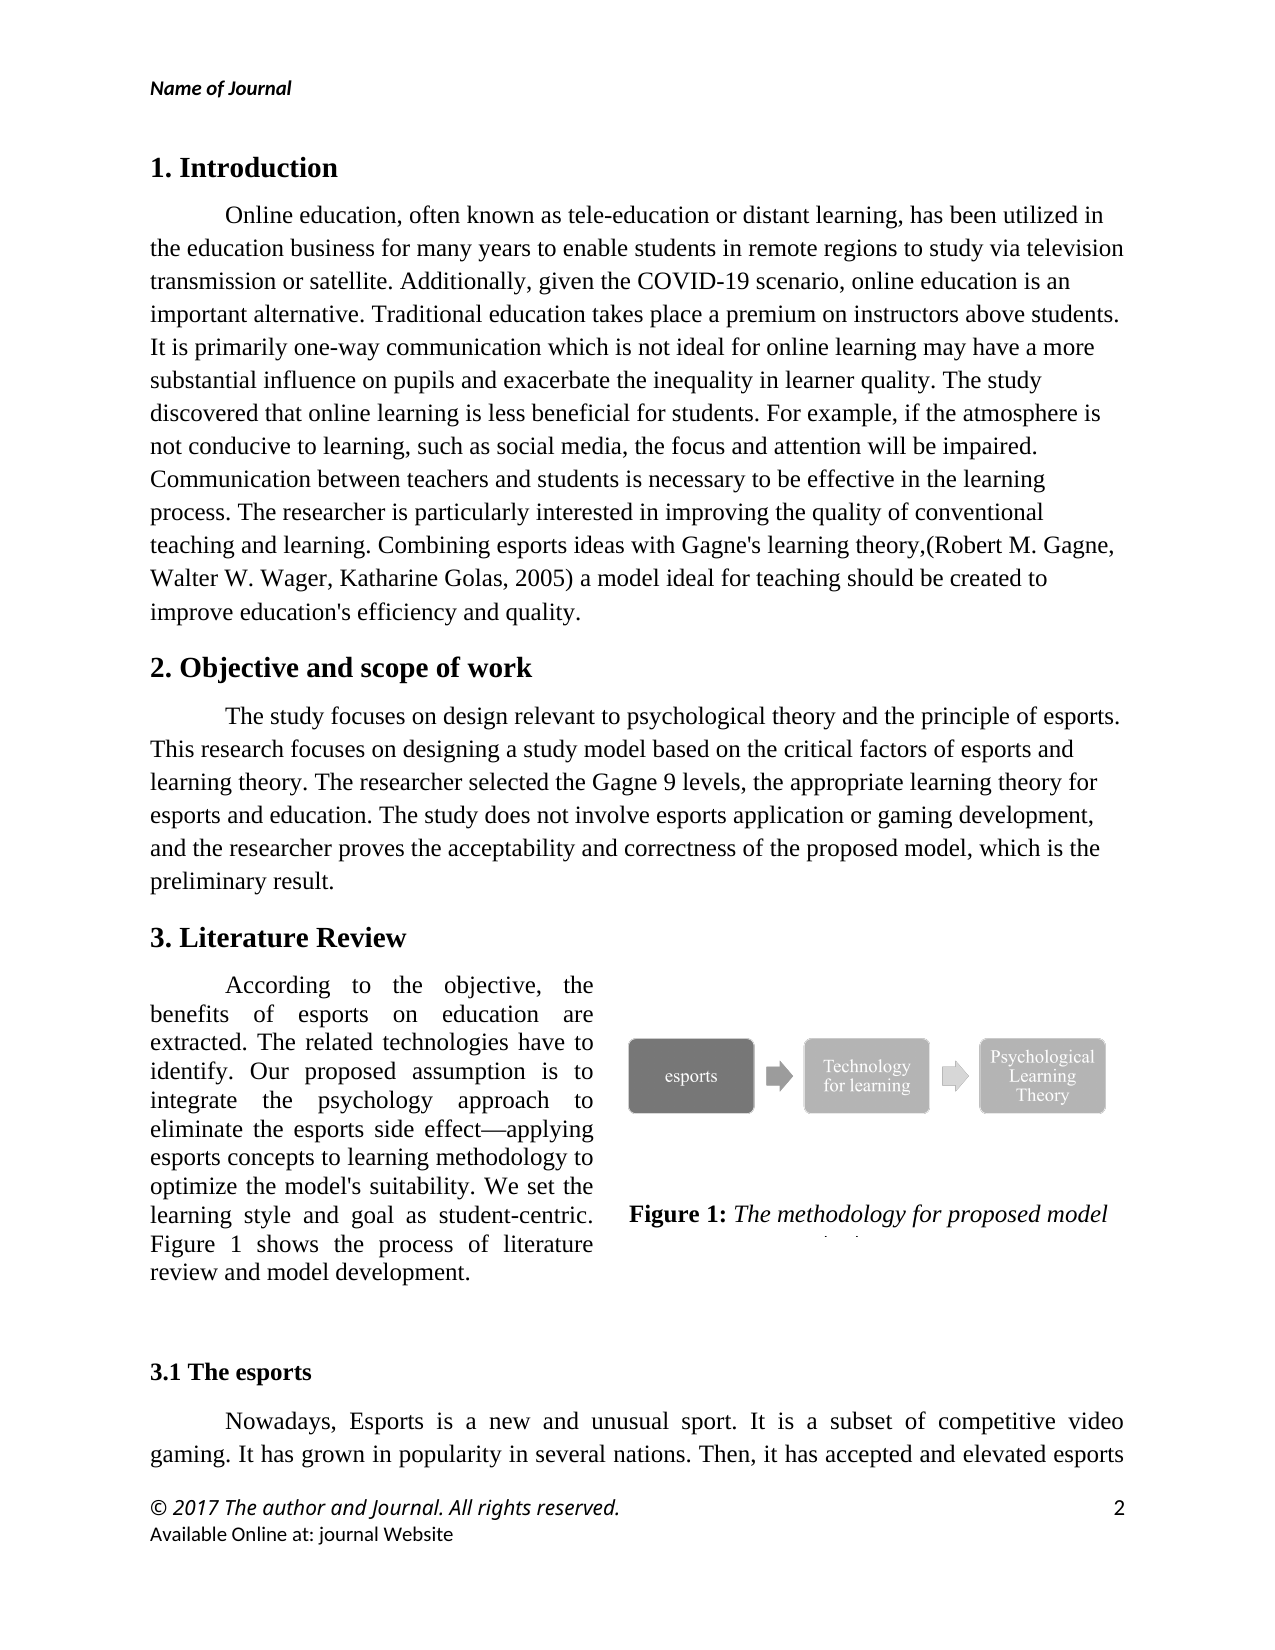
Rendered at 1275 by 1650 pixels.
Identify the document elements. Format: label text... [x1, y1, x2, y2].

text 3.1 The esports [150, 1357, 1125, 1385]
text 2. Objective and scope of work [150, 650, 1125, 684]
text 1. Introduction [150, 150, 1125, 183]
text 3. Literature Review [150, 920, 1125, 953]
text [150, 1406, 1125, 1468]
text The study focuses on design relevant to psychological theory and the principle of esports. This research focuses on designing a study model based on the critical factors of esports and learning theory. The researcher selected the Gagne 9 levels, the appropriate learning theory for esports and education. The study does not involve esports application or gaming development, and the researcher proves the acceptability and correctness of the proposed model, which is the preliminary result. [150, 701, 1125, 894]
text Online education, often known as tele-education or distant learning, has been utilized in the education business for many years to enable students in remote regions to study via television transmission or satellite. Additionally, given the COVID-19 scenario, online education is an important alternative. Traditional education takes place a premium on instructors above students. It is primarily one-way communication which is not ideal for online learning may have a more substantial influence on pupils and exacerbate the inequality in learner quality. The study discovered that online learning is less beneficial for students. For example, if the atmosphere is not conducive to learning, such as social media, the focus and attention will be impaired. Communication between teachers and students is necessary to be effective in the learning process. The researcher is particularly interested in improving the quality of conventional teaching and learning. Combining esports ideas with Gagne's learning theory, a model ideal for teaching should be created to improve education's efficiency and quality. [150, 200, 1125, 625]
picture [628, 978, 1109, 1174]
